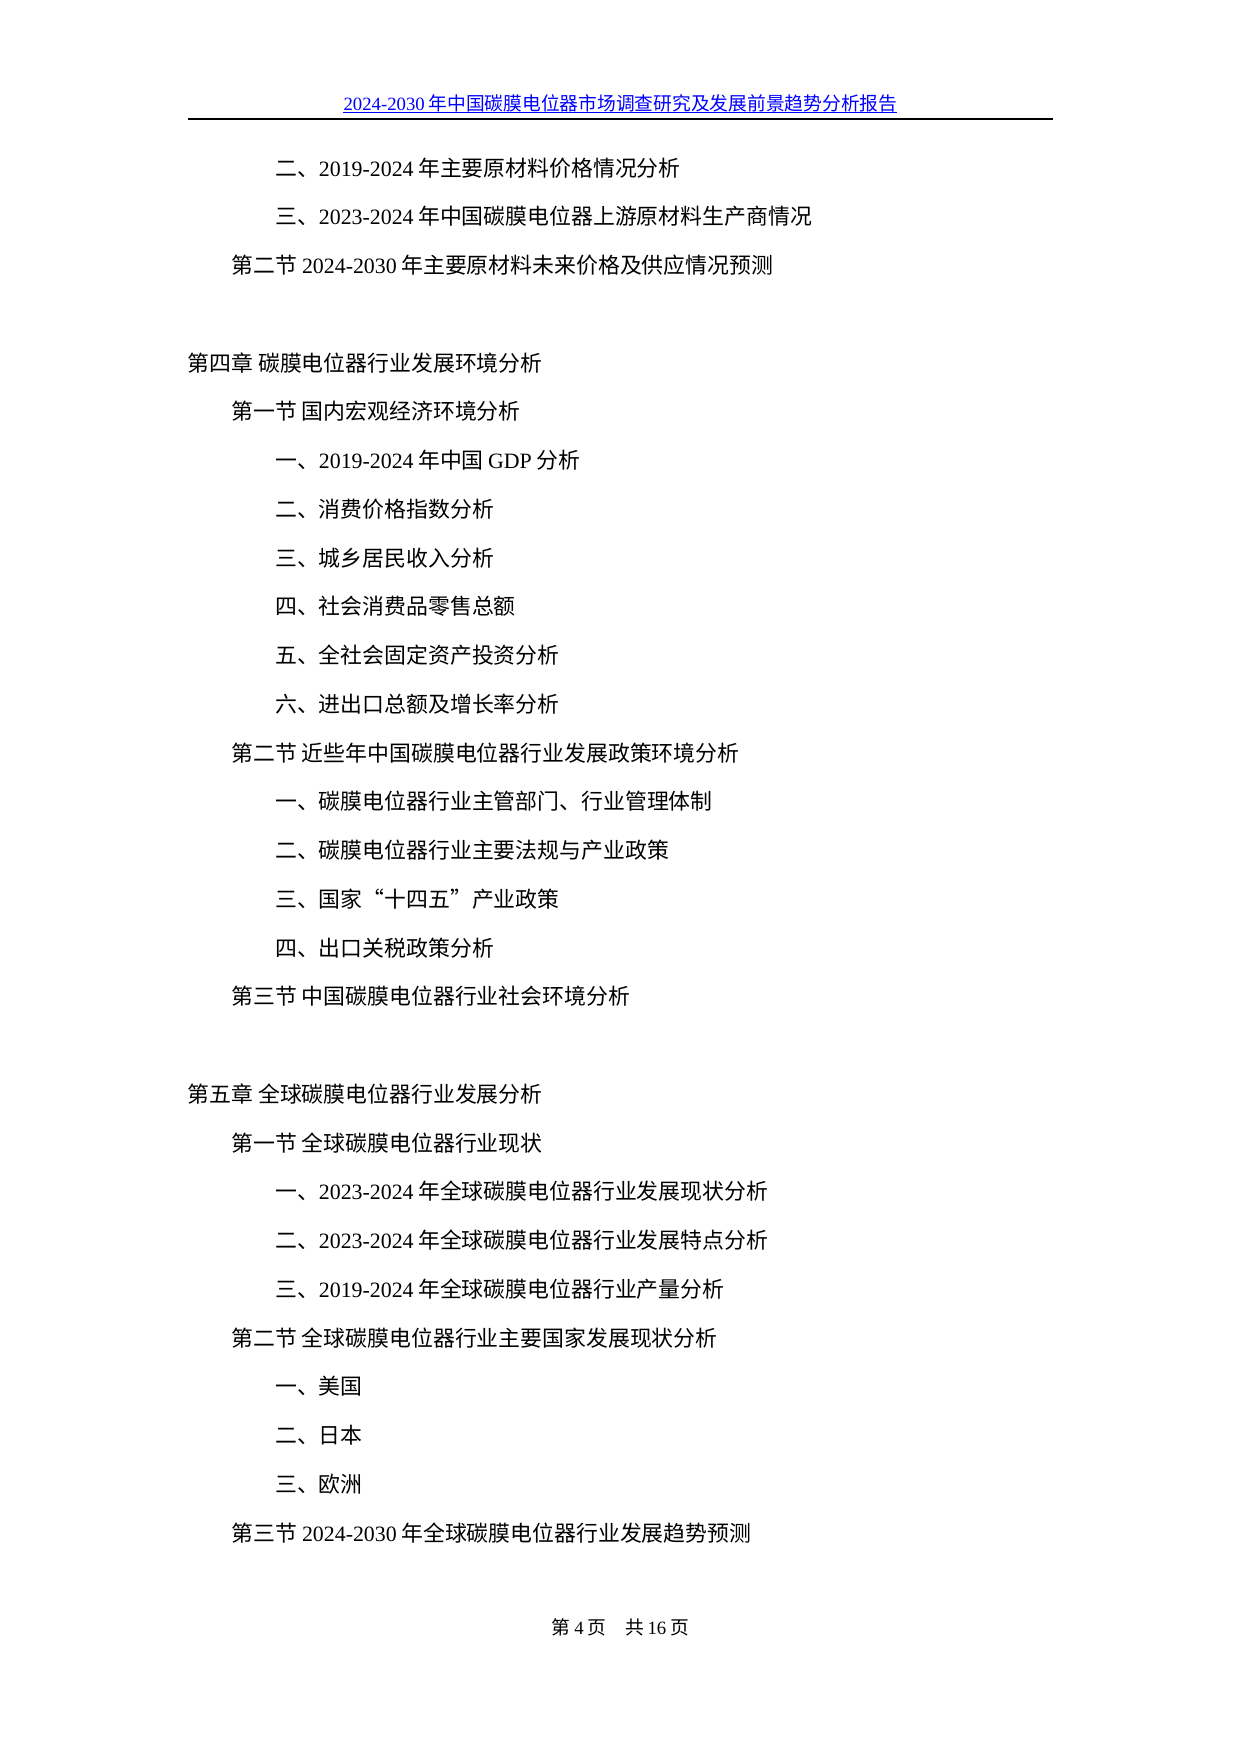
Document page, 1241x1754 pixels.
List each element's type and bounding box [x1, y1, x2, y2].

text [187, 150, 1053, 1548]
